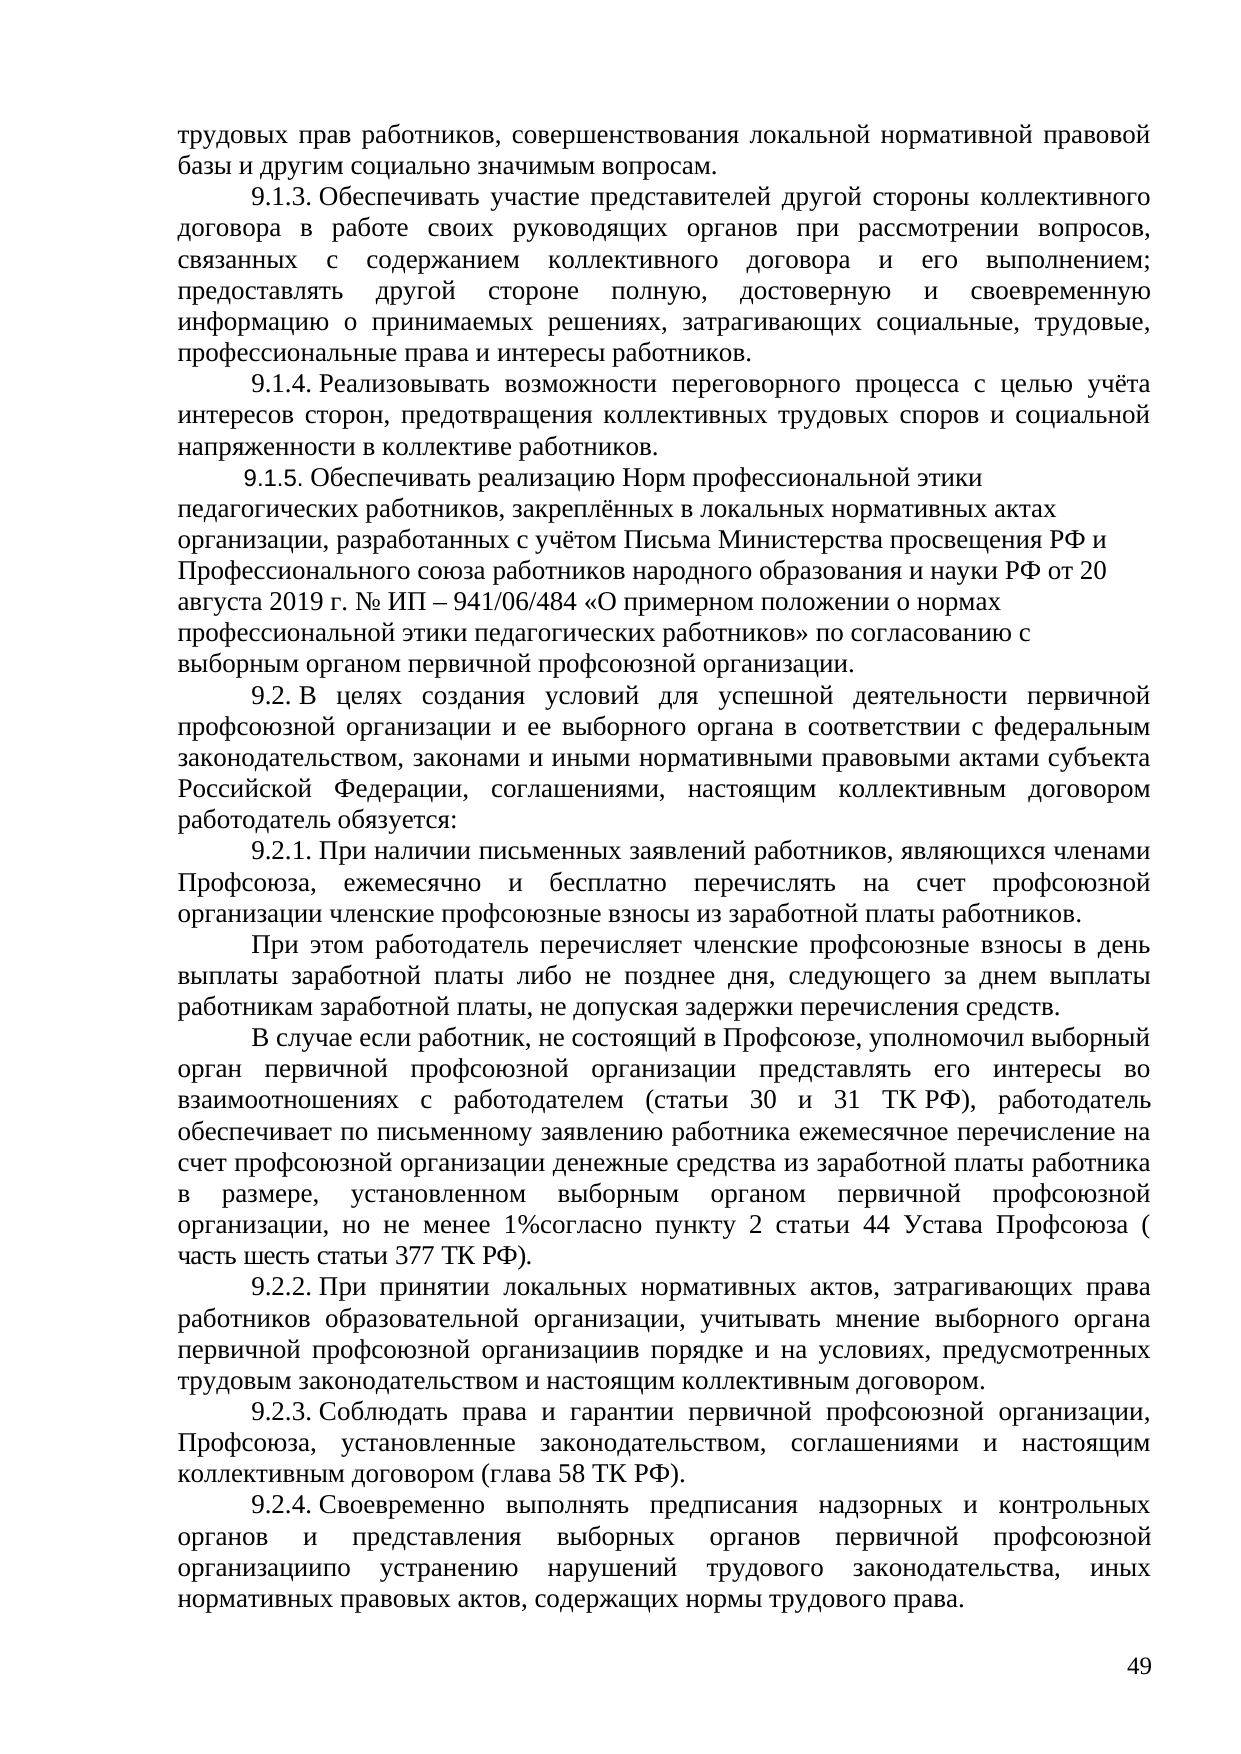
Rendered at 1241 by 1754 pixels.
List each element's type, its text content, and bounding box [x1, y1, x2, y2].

text При этом работодатель перечисляет членские профсоюзные взносы в день выплаты заработной платы либо не позднее дня, следующего за днем выплаты работникам заработной платы, не допуская задержки перечисления средств. [177, 928, 1152, 1021]
text 9.2.3. Соблюдать права и гарантии первичной профсоюзной организации, Профсоюза, установленные законодательством, соглашениями и настоящим коллективным договором (глава 58 ТК РФ). [177, 1395, 1152, 1488]
text 9.2.1. При наличии письменных заявлений работников, являющихся членами Профсоюза, ежемесячно и бесплатно перечислять на счет профсоюзной организации членские профсоюзные взносы из заработной платы работников. [177, 834, 1152, 928]
text 9.2. В целях создания условий для успешной деятельности первичной профсоюзной организации и ее выборного органа в соответствии с федеральным законодательством, законами и иными нормативными правовыми актами субъекта Российской Федерации, соглашениями, настоящим коллективным договором работодатель обязуется: [177, 679, 1152, 834]
text 9.1.3. Обеспечивать участие представителей другой стороны коллективного договора в работе своих руководящих органов при рассмотрении вопросов, связанных с содержанием коллективного договора и его выполнением; предоставлять другой стороне полную, достоверную и своевременную информацию о принимаемых решениях, затрагивающих социальные, трудовые, профессиональные права и интересы работников. [177, 180, 1152, 367]
text 9.2.4. Своевременно выполнять предписания надзорных и контрольных органов и представления выборных органов первичной профсоюзной организациипо устранению нарушений трудового законодательства, иных нормативных правовых актов, содержащих нормы трудового права. [177, 1488, 1152, 1613]
text В случае если работник, не состоящий в Профсоюзе, уполномочил выборный орган первичной профсоюзной организации представлять его интересы во взаимоотношениях с работодателем (статьи 30 и 31 ТК РФ), работодатель обеспечивает по письменному заявлению работника ежемесячное перечисление на счет профсоюзной организации денежные средства из заработной платы работника в размере, установленном выборным органом первичной профсоюзной организации, но не менее 1%согласно пункту 2 статьи 44 Устава Профсоюза ( часть шесть статьи 377 ТК РФ). [177, 1021, 1152, 1271]
text ​​​​​​​​​​​​​​ 9.1.5. Обеспечивать реализацию Норм профессиональной этики педагогических работников, закреплённых в локальных нормативных актах организации, разработанных с учётом Письма Министерства просвещения РФ и Профессионального союза работников народного образования и науки РФ от 20 августа 2019 г. № ИП – 941/06/484 «О примерном положении о нормах профессиональной этики педагогических работников» по согласованию с выборным органом первичной профсоюзной организации. [177, 461, 1152, 679]
text 9.2.2. При принятии локальных нормативных актов, затрагивающих права работников образовательной организации, учитывать мнение выборного органа первичной профсоюзной организациив порядке и на условиях, предусмотренных трудовым законодательством и настоящим коллективным договором. [177, 1271, 1152, 1395]
text 9.1.4. Реализовывать возможности переговорного процесса с целью учёта интересов сторон, предотвращения коллективных трудовых споров и социальной напряженности в коллективе работников. [177, 367, 1152, 461]
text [177, 118, 1152, 180]
